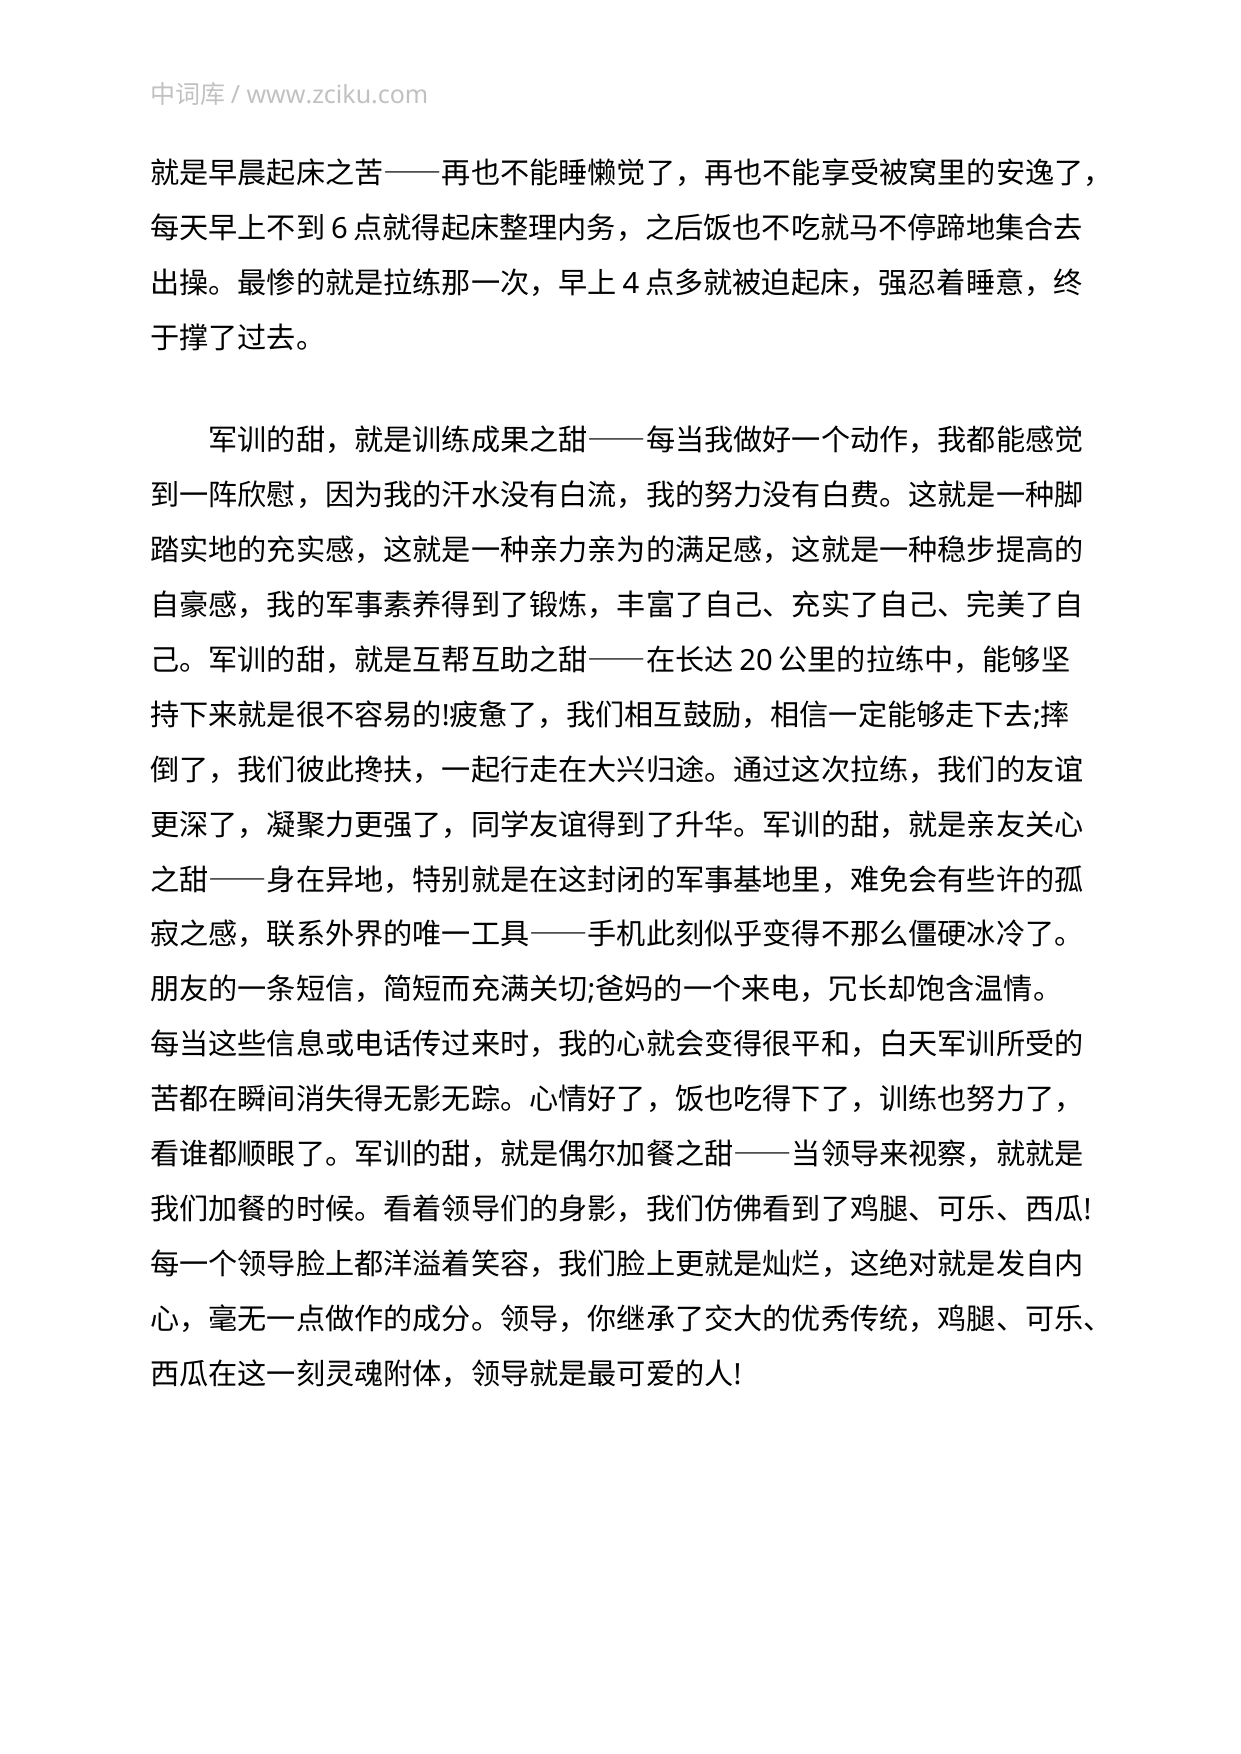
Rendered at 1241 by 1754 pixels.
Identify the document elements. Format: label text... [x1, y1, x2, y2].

text 军训的甜，就是训练成果之甜——每当我做好一个动作，我都能感觉到一阵欣慰，因为我的汗水没有白流，我的努力没有白费。这就是一种脚踏实地的充实感，这就是一种亲力亲为的满足感，这就是一种稳步提高的自豪感，我的军事素养得到了锻炼，丰富了自己、充实了自己、完美了自己。军训的甜，就是互帮互助之甜——在长达20公里的拉练中，能够坚持下来就是很不容易的!疲惫了，我们相互鼓励，相信一定能够走下去;摔倒了，我们彼此搀扶，一起行走在大兴归途。通过这次拉练，我们的友谊更深了，凝聚力更强了，同学友谊得到了升华。军训的甜，就是亲友关心之甜——身在异地，特别就是在这封闭的军事基地里，难免会有些许的孤寂之感，联系外界的唯一工具——手机此刻似乎变得不那么僵硬冰冷了。朋友的一条短信，简短而充满关切;爸妈的一个来电，冗长却饱含温情。每当这些信息或电话传过来时，我的心就会变得很平和，白天军训所受的苦都在瞬间消失得无影无踪。心情好了，饭也吃得下了，训练也努力了，看谁都顺眼了。军训的甜，就是偶尔加餐之甜——当领导来视察，就就是我们加餐的时候。看着领导们的身影，我们仿佛看到了鸡腿、可乐、西瓜!每一个领导脸上都洋溢着笑容，我们脸上更就是灿烂，这绝对就是发自内心，毫无一点做作的成分。领导，你继承了交大的优秀传统，鸡腿、可乐、西瓜在这一刻灵魂附体，领导就是最可爱的人! [150, 417, 1090, 1393]
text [150, 150, 1090, 357]
